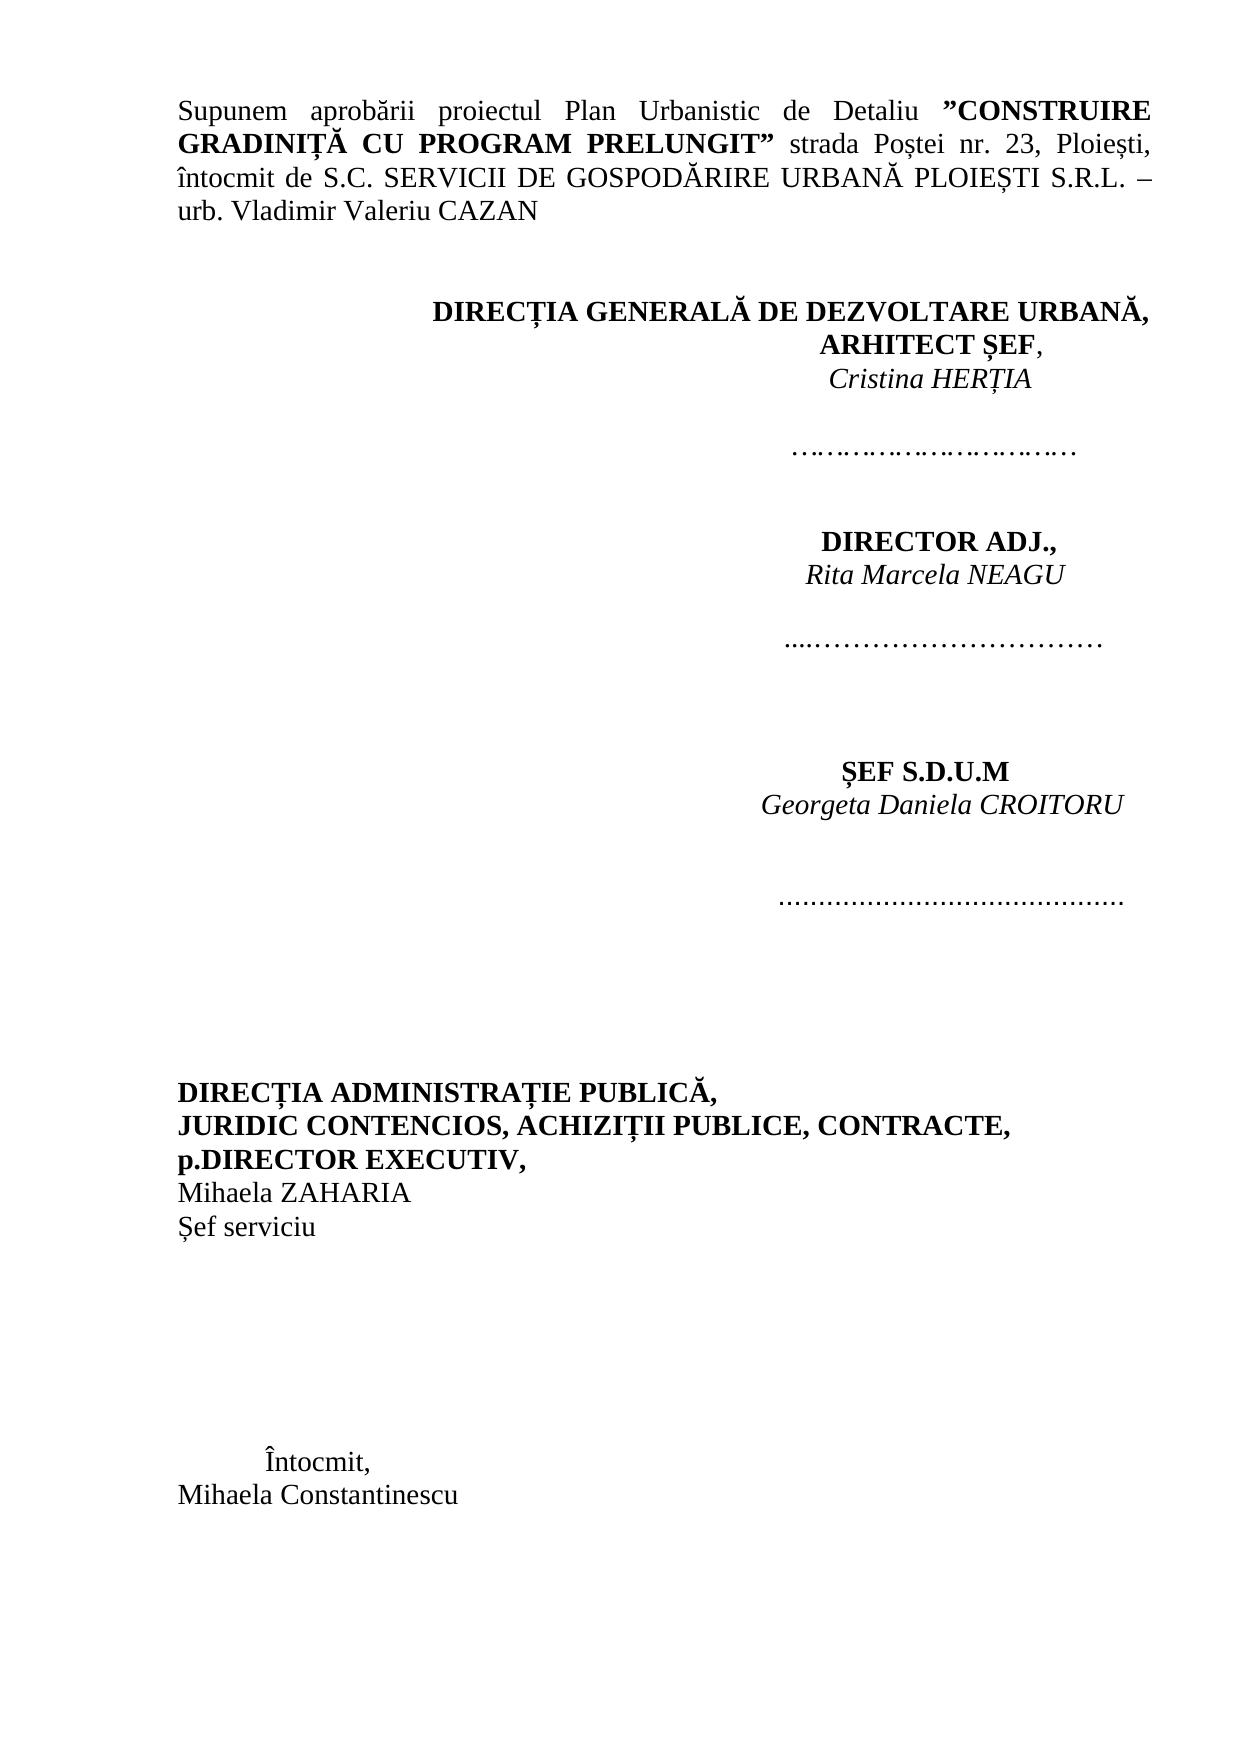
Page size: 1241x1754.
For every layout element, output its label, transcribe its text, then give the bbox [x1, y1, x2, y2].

text Șef serviciu [177, 1209, 1152, 1243]
text ȘEF S.D.U.M [767, 754, 1152, 787]
text Mihaela Constantinescu [177, 1477, 1152, 1511]
text Cristina HERȚIA [177, 361, 1152, 394]
text ........................................... [177, 850, 1152, 912]
text Supunem aprobării proiectul Plan Urbanistic de Detaliu ”CONSTRUIRE GRADINIȚĂ CU PROGRAM PRELUNGIT” strada Poștei nr. 23, Ploiești, întocmit de S.C. SERVICII DE GOSPODĂRIRE URBANĂ PLOIEȘTI S.R.L. – urb. Vladimir Valeriu CAZAN [177, 93, 1152, 227]
text …………………………… [777, 428, 1152, 462]
text Mihaela ZAHARIA [177, 1176, 1152, 1209]
text DIRECȚIA ADMINISTRAȚIE PUBLICĂ, [177, 1075, 1152, 1108]
text DIRECTOR ADJ., [177, 524, 1152, 557]
text Întocmit, [177, 1444, 1152, 1477]
text p.DIRECTOR EXECUTIV, [177, 1142, 1152, 1176]
text Georgeta Daniela CROITORU [177, 787, 1152, 821]
text ARHITECT ȘEF, [177, 327, 1152, 361]
text Rita Marcela NEAGU [674, 557, 1152, 591]
text ....………………………… [674, 620, 1152, 653]
text JURIDIC CONTENCIOS, ACHIZIȚII PUBLICE, CONTRACTE, [177, 1108, 1152, 1142]
text DIRECȚIA GENERALĂ DE DEZVOLTARE URBANĂ, [177, 294, 1152, 327]
